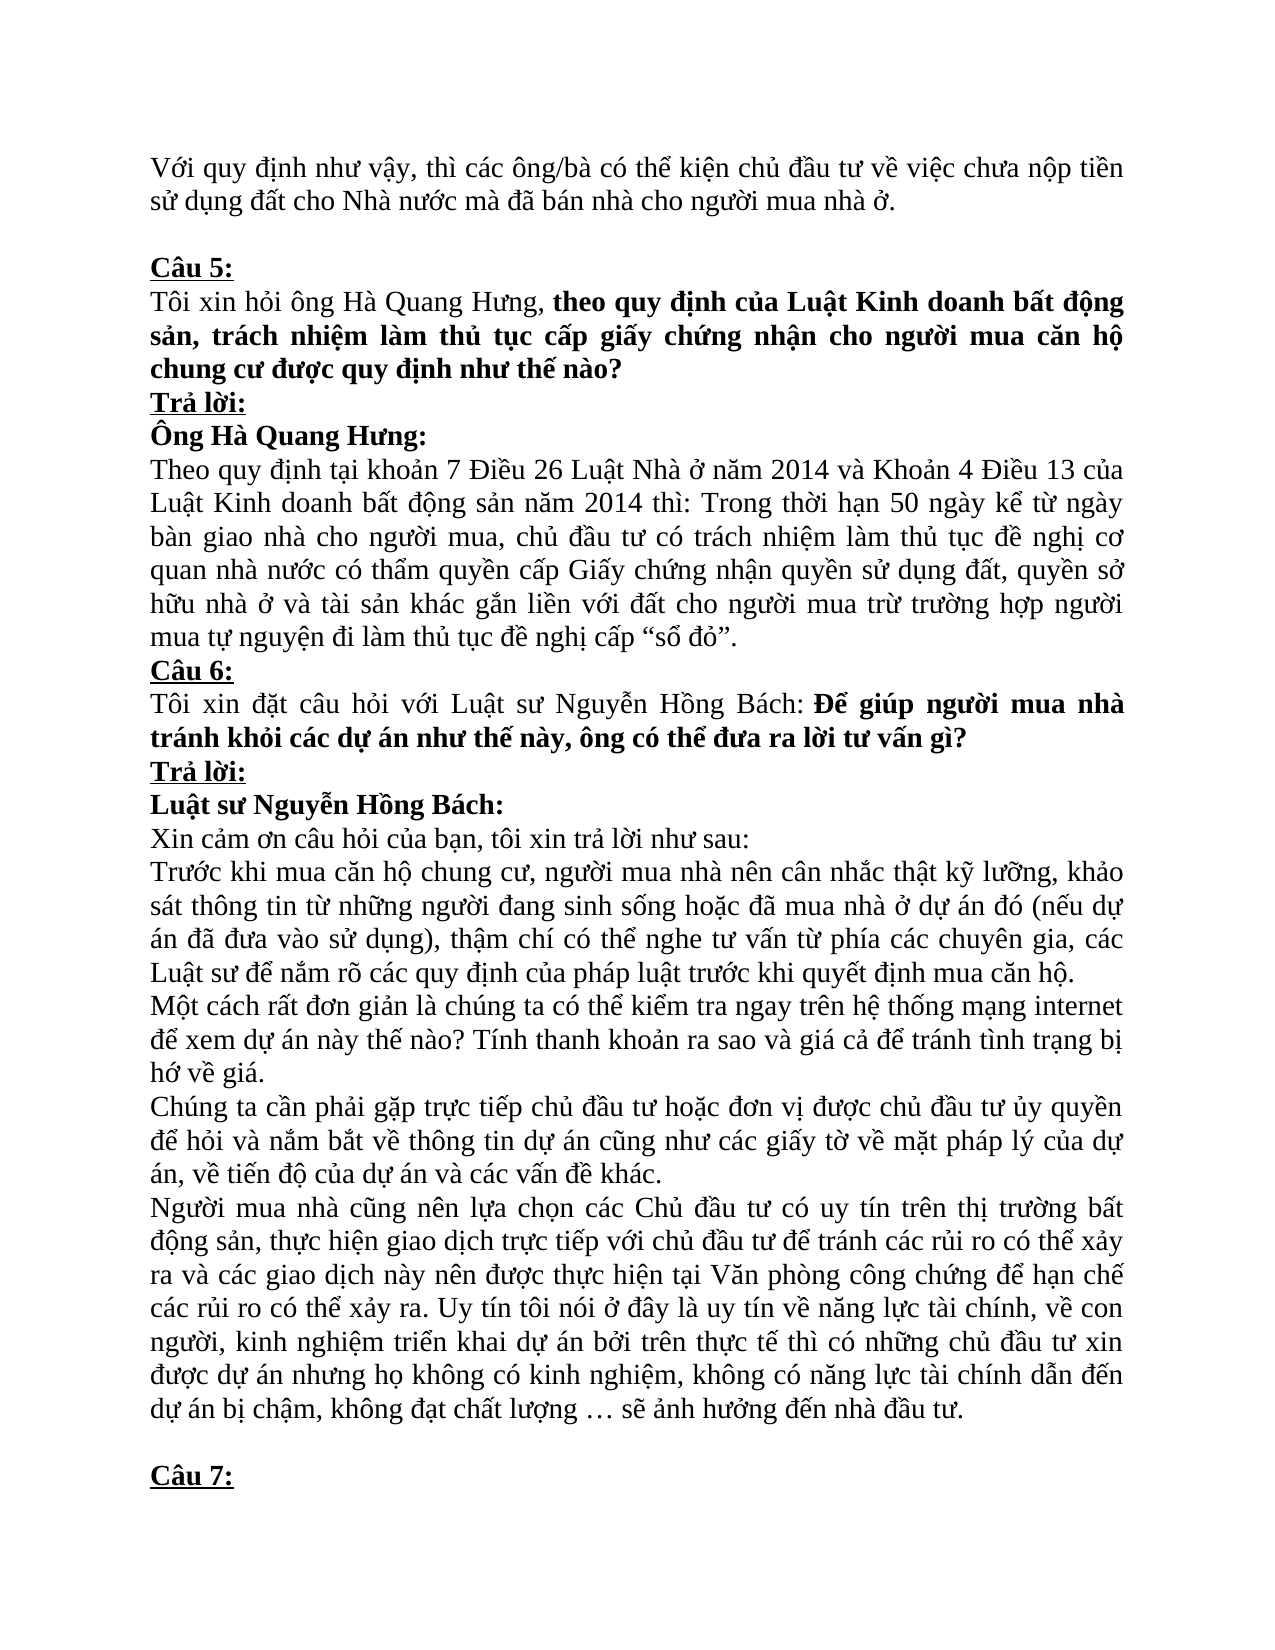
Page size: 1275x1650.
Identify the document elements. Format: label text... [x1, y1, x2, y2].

text Một cách rất đơn giản là chúng ta có thể kiểm tra ngay trên hệ thống mạng internet để xem dự án này thế nào? Tính thanh khoản ra sao và giá cả để tránh tình trạng bị hớ về giá. [150, 988, 1125, 1089]
text Tôi xin đặt câu hỏi với Luật sư Nguyễn Hồng Bách: Để giúp người mua nhà tránh khỏi các dự án như thế này, ông có thể đưa ra lời tư vấn gì? [150, 687, 1125, 754]
text Theo quy định tại khoản 7 Điều 26 Luật Nhà ở năm 2014 và Khoản 4 Điều 13 của Luật Kinh doanh bất động sản năm 2014 thì: Trong thời hạn 50 ngày kể từ ngày bàn giao nhà cho người mua, chủ đầu tư có trách nhiệm làm thủ tục đề nghị cơ quan nhà nước có thẩm quyền cấp Giấy chứng nhận quyền sử dụng đất, quyền sở hữu nhà ở và tài sản khác gắn liền với đất cho người mua trừ trường hợp người mua tự nguyện đi làm thủ tục đề nghị cấp “sổ đỏ”. [150, 452, 1125, 653]
text Câu 6: [150, 653, 1125, 687]
text Trả lời: [150, 754, 1125, 787]
text Với quy định như vậy, thì các ông/bà có thể kiện chủ đầu tư về việc chưa nộp tiền sử dụng đất cho Nhà nước mà đã bán nhà cho người mua nhà ở. [150, 150, 1125, 217]
text Người mua nhà cũng nên lựa chọn các Chủ đầu tư có uy tín trên thị trường bất động sản, thực hiện giao dịch trực tiếp với chủ đầu tư để tránh các rủi ro có thể xảy ra và các giao dịch này nên được thực hiện tại Văn phòng công chứng để hạn chế các rủi ro có thể xảy ra. Uy tín tôi nói ở đây là uy tín về năng lực tài chính, về con người, kinh nghiệm triển khai dự án bởi trên thực tế thì có những chủ đầu tư xin được dự án nhưng họ không có kinh nghiệm, không có năng lực tài chính dẫn đến dự án bị chậm, không đạt chất lượng … sẽ ảnh hưởng đến nhà đầu tư. [150, 1190, 1125, 1424]
text Câu 5: [150, 251, 1125, 284]
text Câu 7: [150, 1458, 1125, 1492]
text Xin cảm ơn câu hỏi của bạn, tôi xin trả lời như sau: [150, 821, 1125, 854]
text Ông Hà Quang Hưng: [150, 418, 1125, 452]
text Trả lời: [150, 385, 1125, 418]
text Chúng ta cần phải gặp trực tiếp chủ đầu tư hoặc đơn vị được chủ đầu tư ủy quyền để hỏi và nắm bắt về thông tin dự án cũng như các giấy tờ về mặt pháp lý của dự án, về tiến độ của dự án và các vấn đề khác. [150, 1089, 1125, 1190]
text Luật sư Nguyễn Hồng Bách: [150, 787, 1125, 821]
text Trước khi mua căn hộ chung cư, người mua nhà nên cân nhắc thật kỹ lưỡng, khảo sát thông tin từ những người đang sinh sống hoặc đã mua nhà ở dự án đó (nếu dự án đã đưa vào sử dụng), thậm chí có thể nghe tư vấn từ phía các chuyên gia, các Luật sư để nắm rõ các quy định của pháp luật trước khi quyết định mua căn hộ. [150, 854, 1125, 988]
text Tôi xin hỏi ông Hà Quang Hưng, theo quy định của Luật Kinh doanh bất động sản, trách nhiệm làm thủ tục cấp giấy chứng nhận cho người mua căn hộ chung cư được quy định như thế nào? [150, 284, 1125, 385]
